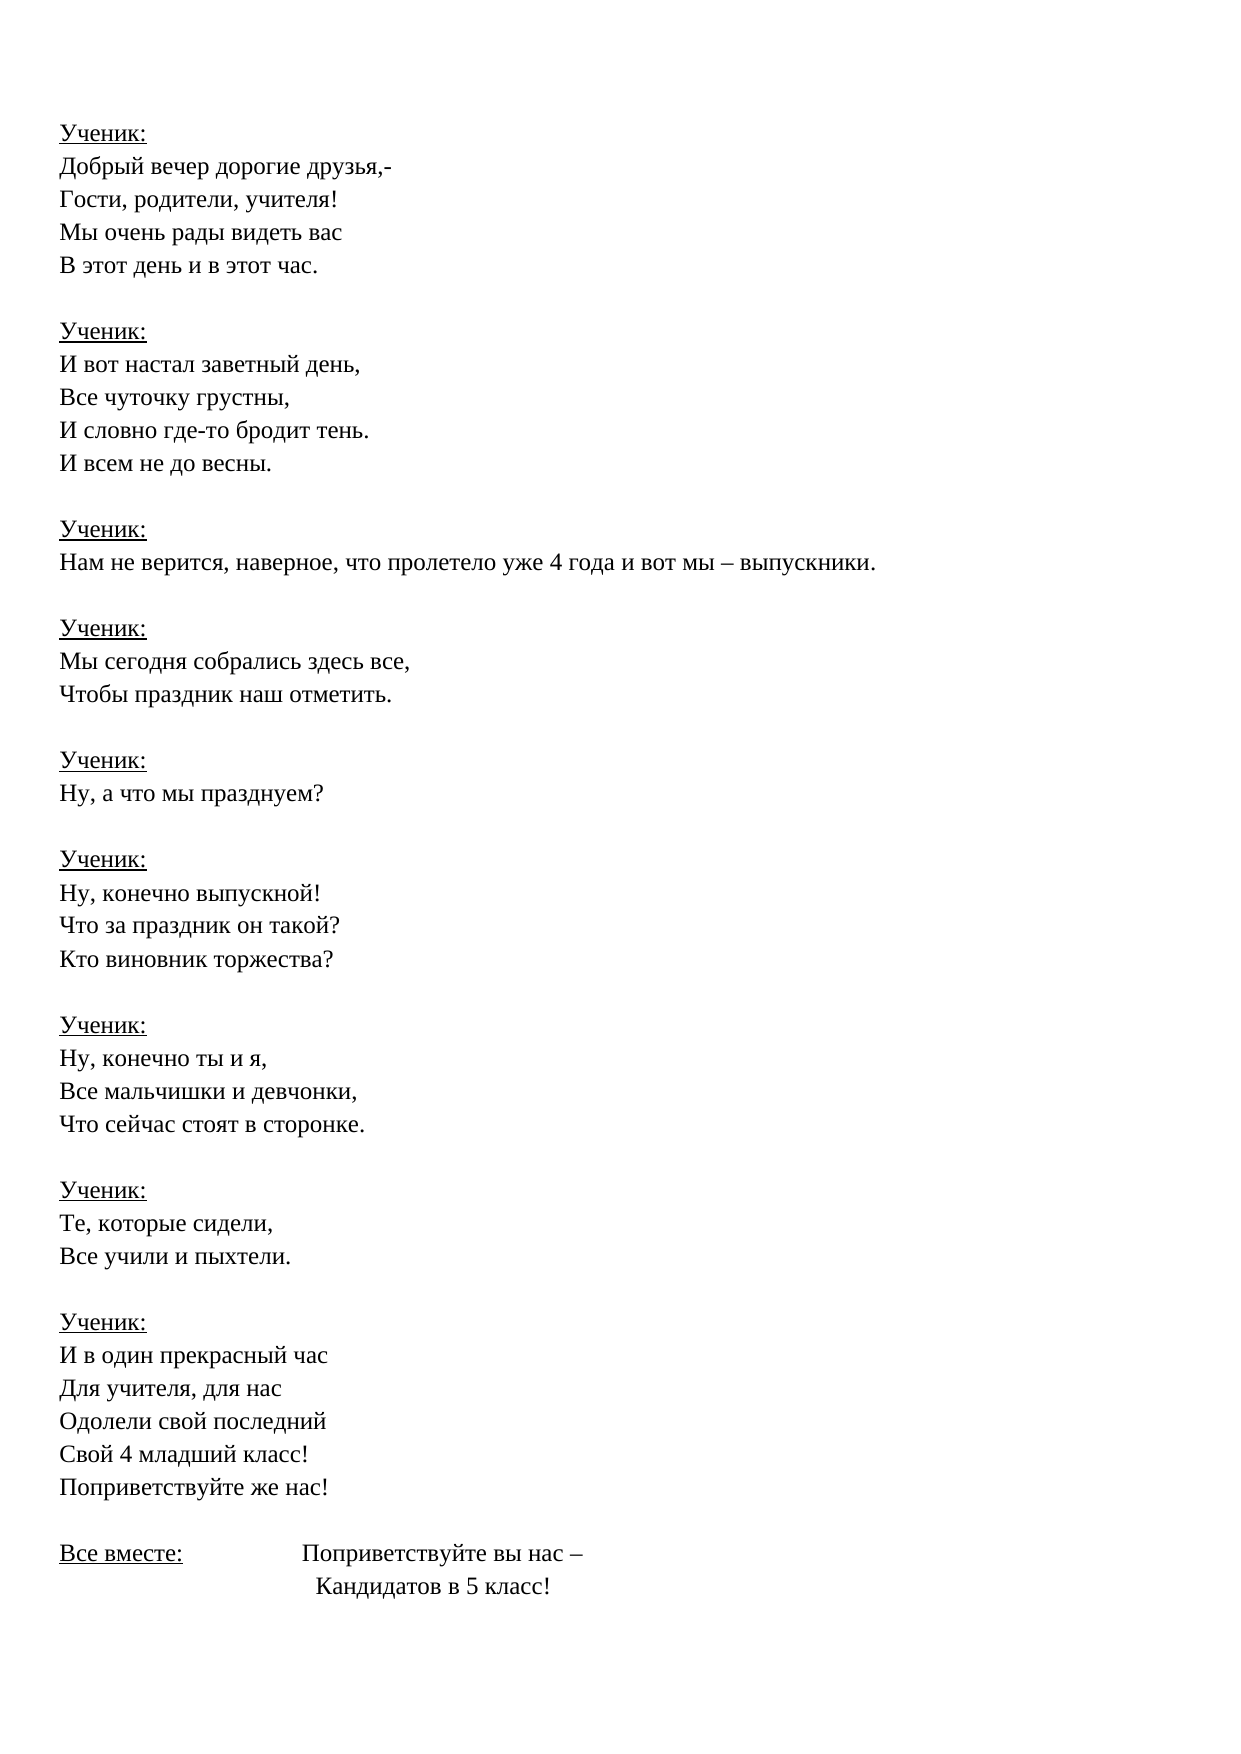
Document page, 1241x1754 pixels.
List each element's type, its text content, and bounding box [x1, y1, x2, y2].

text Для учителя, для нас [59, 1373, 1152, 1402]
text И всем не до весны. [59, 448, 1152, 477]
text Ну, конечно ты и я, [59, 1043, 1152, 1071]
text Ученик: [59, 613, 1152, 642]
text Что за праздник он такой? [59, 911, 1152, 939]
text Ну, а что мы празднуем? [59, 778, 1152, 807]
text Все учили и пыхтели. [59, 1241, 1152, 1269]
text Все чуточку грустны, [59, 382, 1152, 411]
text Гости, родители, учителя! [59, 184, 1152, 213]
text Ученик: [59, 1175, 1152, 1203]
text И вот настал заветный день, [59, 349, 1152, 378]
text Чтобы праздник наш отметить. [59, 679, 1152, 708]
text Ученик: [59, 316, 1152, 345]
text Ну, конечно выпускной! [59, 878, 1152, 906]
text И в один прекрасный час [59, 1340, 1152, 1369]
text Все мальчишки и девчонки, [59, 1076, 1152, 1104]
text Поприветствуйте же нас! [59, 1472, 1152, 1501]
text Добрый вечер дорогие друзья,- [59, 151, 1152, 180]
text Ученик: [59, 514, 1152, 543]
text Ученик: [59, 844, 1152, 873]
text Одолели свой последний [59, 1406, 1152, 1435]
text И словно где-то бродит тень. [59, 415, 1152, 444]
text Мы сегодня собрались здесь все, [59, 646, 1152, 675]
text Мы очень рады видеть вас [59, 217, 1152, 246]
text Свой 4 младший класс! [59, 1439, 1152, 1468]
text Кандидатов в 5 класс! [59, 1571, 1152, 1600]
text Ученик: [59, 1010, 1152, 1038]
text Те, которые сидели, [59, 1208, 1152, 1237]
text Все вместе: Поприветствуйте вы нас – [59, 1538, 1152, 1567]
text Нам не верится, наверное, что пролетело уже 4 года и вот мы – выпускники. [59, 547, 1152, 576]
text В этот день и в этот час. [59, 250, 1152, 279]
text Кто виновник торжества? [59, 944, 1152, 972]
text Ученик: [59, 746, 1152, 774]
text Что сейчас стоят в сторонке. [59, 1109, 1152, 1137]
text Ученик: [59, 1307, 1152, 1336]
text Ученик: [59, 118, 1152, 147]
